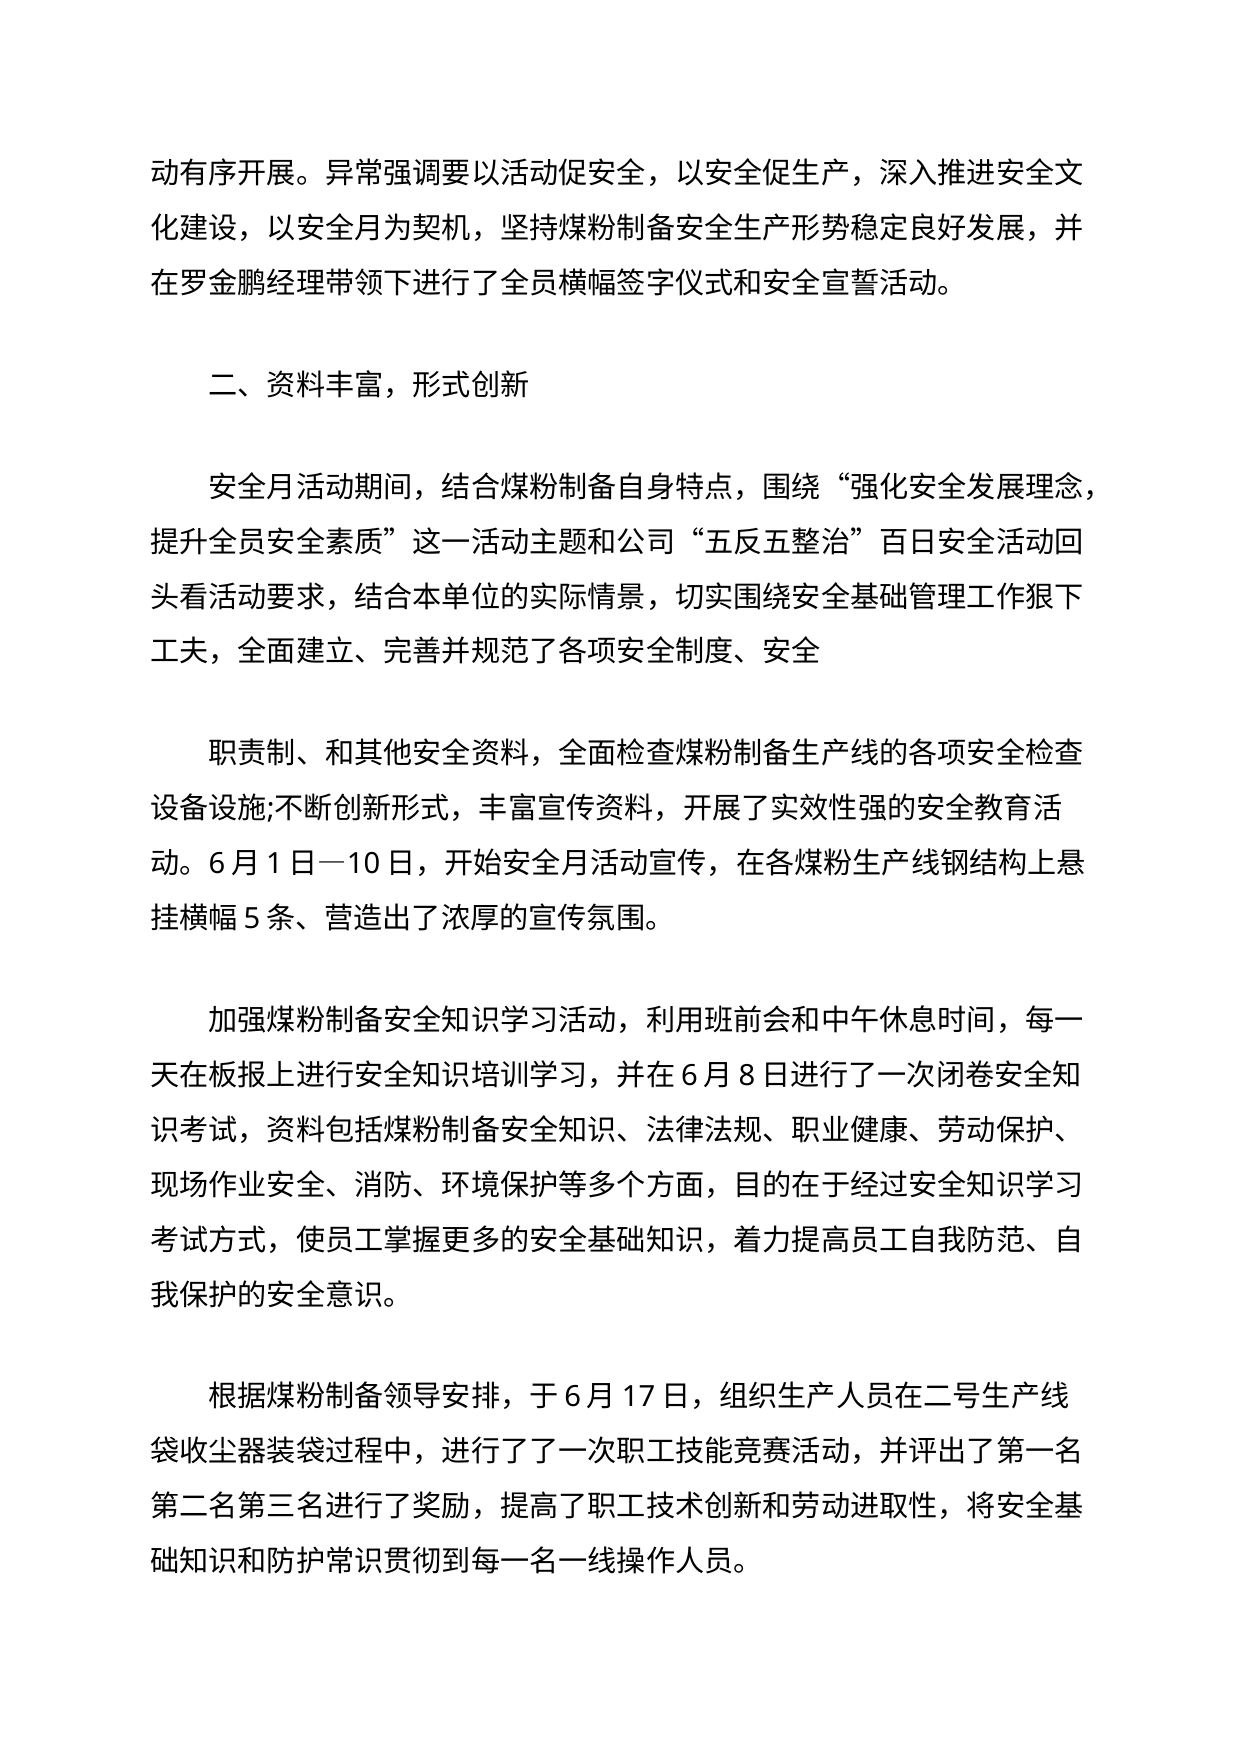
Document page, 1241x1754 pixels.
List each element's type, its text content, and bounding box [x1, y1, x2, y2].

text 加强煤粉制备安全知识学习活动，利用班前会和中午休息时间，每一天在板报上进行安全知识培训学习，并在6月8日进行了一次闭卷安全知识考试，资料包括煤粉制备安全知识、法律法规、职业健康、劳动保护、现场作业安全、消防、环境保护等多个方面，目的在于经过安全知识学习考试方式，使员工掌握更多的安全基础知识，着力提高员工自我防范、自我保护的安全意识。 [150, 997, 1090, 1313]
text 根据煤粉制备领导安排，于6月17日，组织生产人员在二号生产线袋收尘器装袋过程中，进行了了一次职工技能竞赛活动，并评出了第一名第二名第三名进行了奖励，提高了职工技术创新和劳动进取性，将安全基础知识和防护常识贯彻到每一名一线操作人员。 [150, 1373, 1090, 1580]
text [150, 150, 1090, 302]
text 职责制、和其他安全资料，全面检查煤粉制备生产线的各项安全检查设备设施;不断创新形式，丰富宣传资料，开展了实效性强的安全教育活动。6月1日—10日，开始安全月活动宣传，在各煤粉生产线钢结构上悬挂横幅5条、营造出了浓厚的宣传氛围。 [150, 730, 1090, 937]
text 二、资料丰富，形式创新 [150, 362, 1090, 404]
text 安全月活动期间，结合煤粉制备自身特点，围绕“强化安全发展理念，提升全员安全素质”这一活动主题和公司“五反五整治”百日安全活动回头看活动要求，结合本单位的实际情景，切实围绕安全基础管理工作狠下工夫，全面建立、完善并规范了各项安全制度、安全 [150, 463, 1090, 670]
